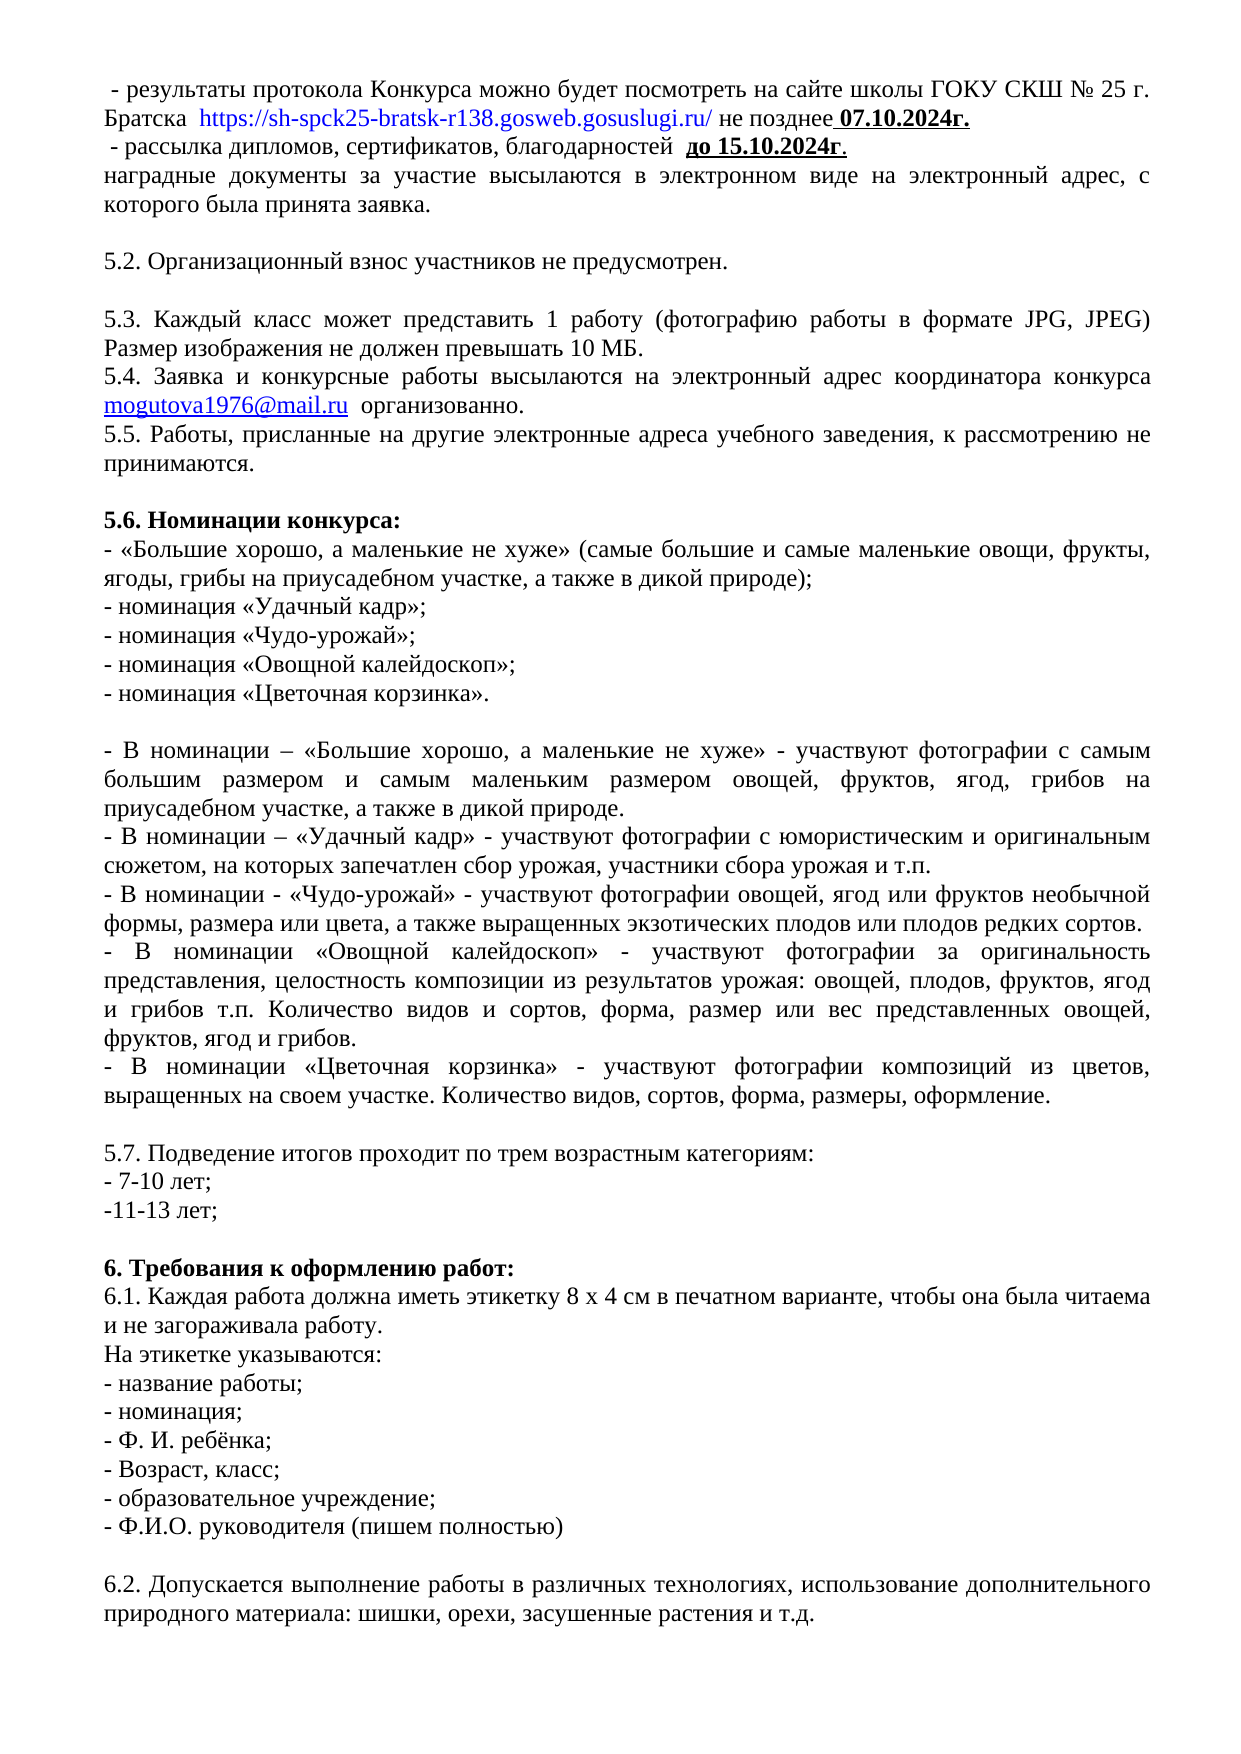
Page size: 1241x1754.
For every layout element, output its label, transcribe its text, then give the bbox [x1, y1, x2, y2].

text - рассылка дипломов, сертификатов, благодарностей до 15.10.2024г. [103, 131, 1152, 160]
text - Возраст, класс; [103, 1454, 1152, 1483]
text - номинация «Удачный кадр»; [103, 591, 1152, 620]
text - номинация «Цветочная корзинка». [103, 678, 1152, 706]
text - В номинации «Овощной калейдоскоп» - участвуют фотографии за оригинальность представления, целостность композиции из результатов урожая: овощей, плодов, фруктов, ягод и грибов т.п. Количество видов и сортов, форма, размер или вес представленных овощей, фруктов, ягод и грибов. [103, 936, 1152, 1051]
text 5.7. Подведение итогов проходит по трем возрастным категориям: [103, 1138, 1152, 1166]
text - В номинации - «Чудо-урожай» - участвуют фотографии овощей, ягод или фруктов необычной формы, размера или цвета, а также выращенных экзотических плодов или плодов редких сортов. [103, 879, 1152, 936]
text - результаты протокола Конкурса можно будет посмотреть на сайте школы ГОКУ СКШ № 25 г. Братска https://sh-spck25-bratsk-r138.gosweb.gosuslugi.ru/ не позднее 07.10.2024г. [103, 74, 1152, 131]
text 5.6. Номинации конкурса: [103, 505, 1152, 534]
text - Ф. И. ребёнка; [103, 1425, 1152, 1454]
text 6. Требования к оформлению работ: [103, 1253, 1152, 1281]
text 6.2. Допускается выполнение работы в различных технологиях, использование дополнительного природного материала: шишки, орехи, засушенные растения и т.д. [103, 1569, 1152, 1626]
text - Ф.И.О. руководителя (пишем полностью) [103, 1511, 1152, 1540]
text 5.3. Каждый класс может представить 1 работу (фотографию работы в формате JPG, JPEG) Размер изображения не должен превышать 10 МБ. [103, 304, 1152, 361]
text - название работы; [103, 1368, 1152, 1396]
text 5.2. Организационный взнос участников не предусмотрен. [103, 246, 1152, 275]
text наградные документы за участие высылаются в электронном виде на электронный адрес, с которого была принята заявка. [103, 160, 1152, 218]
text На этикетке указываются: [103, 1339, 1152, 1368]
text - образовательное учреждение; [103, 1483, 1152, 1511]
text - 7-10 лет; [103, 1166, 1152, 1195]
text - В номинации – «Большие хорошо, а маленькие не хуже» - участвуют фотографии с самым большим размером и самым маленьким размером овощей, фруктов, ягод, грибов на приусадебном участке, а также в дикой природе. [103, 735, 1152, 821]
text - номинация «Овощной калейдоскоп»; [103, 649, 1152, 678]
text 5.5. Работы, присланные на другие электронные адреса учебного заведения, к рассмотрению не принимаются. [103, 419, 1152, 476]
text - номинация «Чудо-урожай»; [103, 620, 1152, 649]
text - В номинации «Цветочная корзинка» - участвуют фотографии композиций из цветов, выращенных на своем участке. Количество видов, сортов, форма, размеры, оформление. [103, 1051, 1152, 1109]
text 6.1. Каждая работа должна иметь этикетку 8 х 4 см в печатном варианте, чтобы она была читаема и не загораживала работу. [103, 1281, 1152, 1339]
text - номинация; [103, 1396, 1152, 1425]
text - В номинации – «Удачный кадр» - участвуют фотографии с юмористическим и оригинальным сюжетом, на которых запечатлен сбор урожая, участники сбора урожая и т.п. [103, 821, 1152, 879]
text -11-13 лет; [103, 1195, 1152, 1224]
text 5.4. Заявка и конкурсные работы высылаются на электронный адрес координатора конкурса mogutova1976@mail.ru организованно. [103, 361, 1152, 419]
text - «Большие хорошо, а маленькие не хуже» (самые большие и самые маленькие овощи, фрукты, ягоды, грибы на приусадебном участке, а также в дикой природе); [103, 534, 1152, 591]
